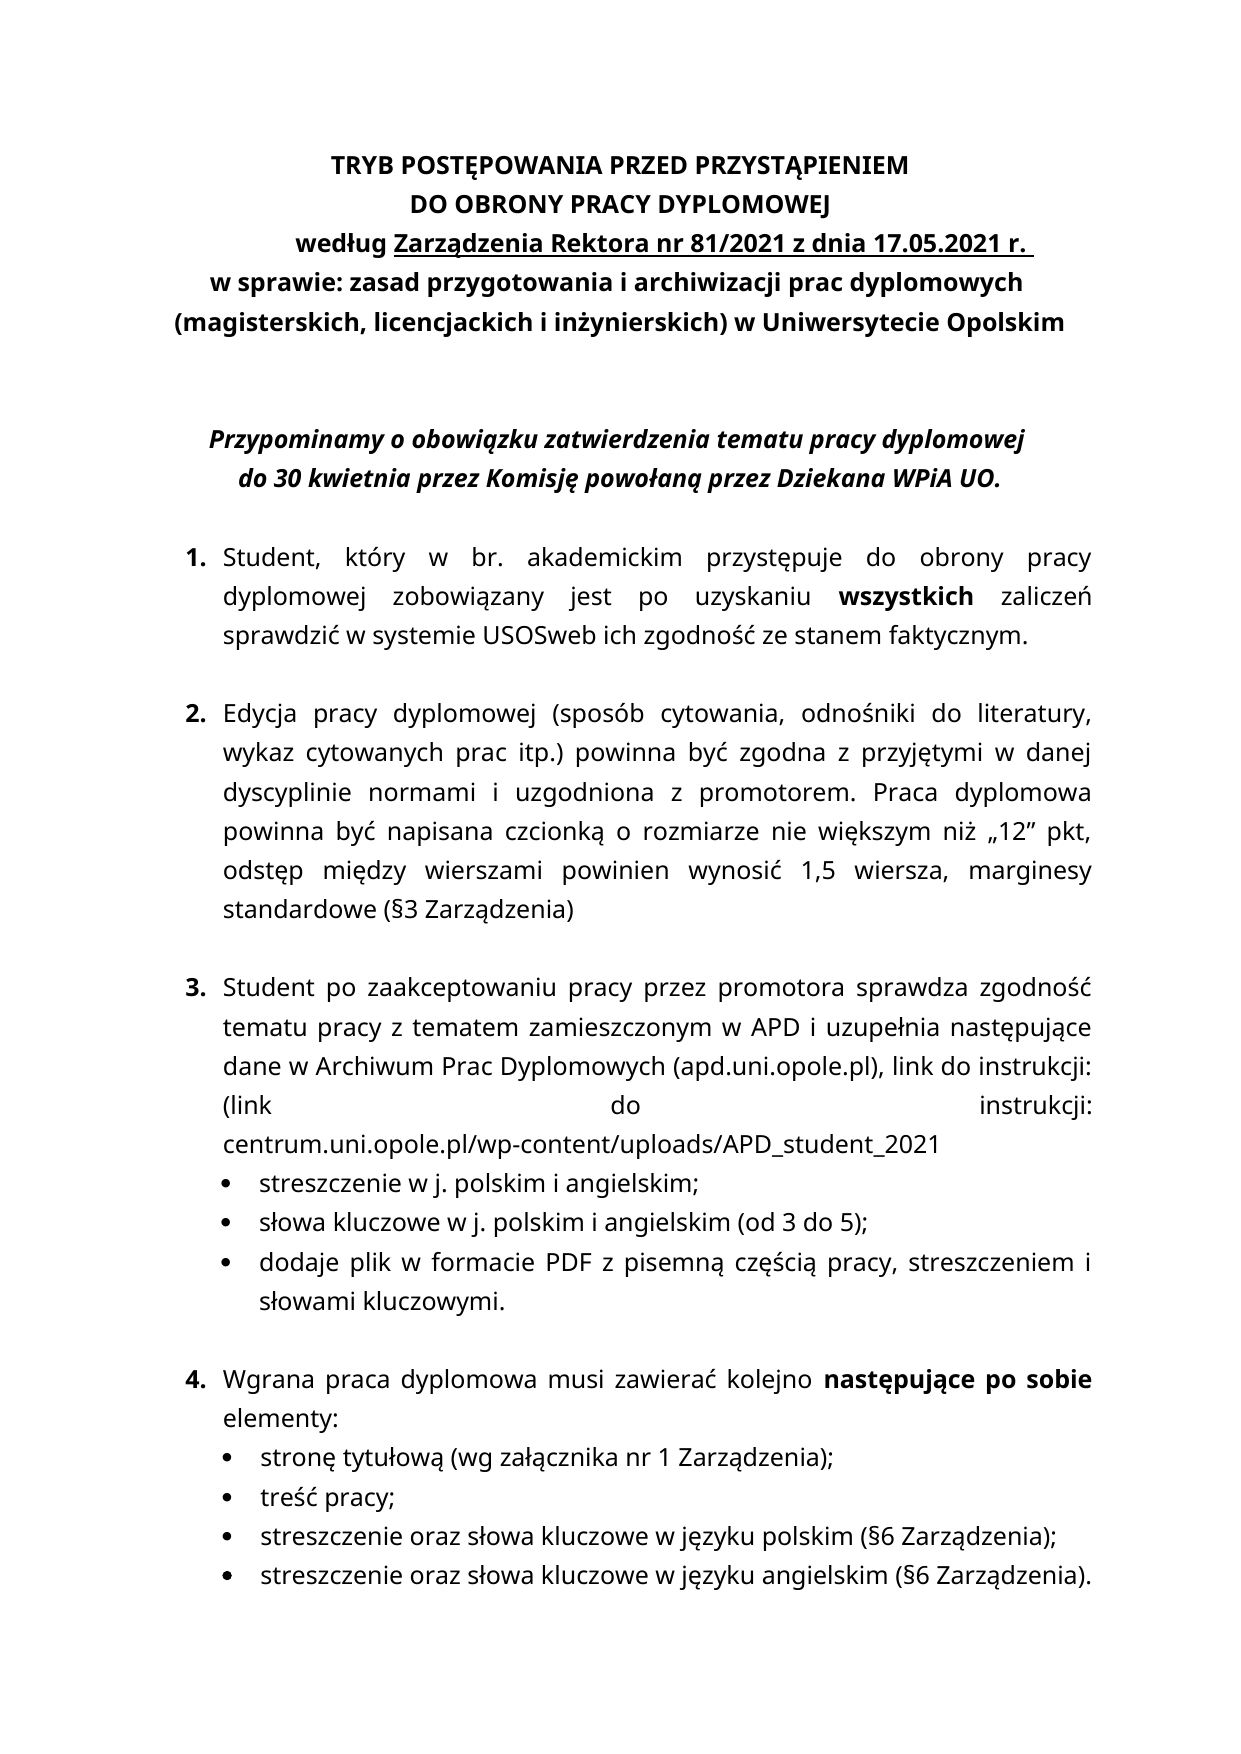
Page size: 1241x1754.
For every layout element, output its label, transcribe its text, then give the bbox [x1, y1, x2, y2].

list Student po zaakceptowaniu pracy przez promotora sprawdza zgodność tematu pracy z tematem zamieszczonym w APD i uzupełnia następujące dane w Archiwum Prac Dyplomowych (apd.uni.opole.pl), link do instrukcji: (link do instrukcji: centrum.uni.opole.pl/wp-content/uploads/APD_student_2021 [185, 970, 1093, 1161]
list streszczenie oraz słowa kluczowe w języku polskim (§6 Zarządzenia); [223, 1518, 1093, 1552]
text Przypominamy o obowiązku zatwierdzenia tematu pracy dyplomowej do 30 kwietnia przez Komisję powołaną przez Dziekana WPiA UO. [148, 422, 1093, 495]
subtitle według Zarządzenia Rektora nr 81/2021 z dnia 17.05.2021 r. [221, 226, 1093, 260]
list słowa kluczowe w j. polskim i angielskim (od 3 do 5); [221, 1205, 1093, 1239]
list Wgrana praca dyplomowa musi zawierać kolejno następujące po sobie elementy: [185, 1362, 1093, 1435]
text TRYB POSTĘPOWANIA PRZED PRZYSTĄPIENIEM [148, 148, 1093, 182]
list streszczenie w j. polskim i angielskim; [221, 1166, 1093, 1200]
list treść pracy; [223, 1479, 1093, 1513]
list streszczenie oraz słowa kluczowe w języku angielskim (§6 Zarządzenia). [223, 1558, 1093, 1592]
list stronę tytułową (wg załącznika nr 1 Zarządzenia); [223, 1440, 1093, 1474]
list Edycja pracy dyplomowej (sposób cytowania, odnośniki do literatury, wykaz cytowanych prac itp.) powinna być zgodna z przyjętymi w danej dyscyplinie normami i uzgodniona z promotorem. Praca dyplomowa powinna być napisana czcionką o rozmiarze nie większym niż „12” pkt, odstęp między wierszami powinien wynosić 1,5 wiersza, marginesy standardowe (§3 Zarządzenia) [185, 696, 1093, 926]
text DO OBRONY PRACY DYPLOMOWEJ [148, 187, 1093, 221]
list dodaje plik w formacie PDF z pisemną częścią pracy, streszczeniem i słowami kluczowymi. [221, 1244, 1093, 1317]
list Student, który w br. akademickim przystępuje do obrony pracy dyplomowej zobowiązany jest po uzyskaniu wszystkich zaliczeń sprawdzić w systemie USOSweb ich zgodność ze stanem faktycznym. [185, 539, 1093, 652]
text w sprawie: zasad przygotowania i archiwizacji prac dyplomowych (magisterskich, licencjackich i inżynierskich) w Uniwersytecie Opolskim [148, 265, 1093, 338]
